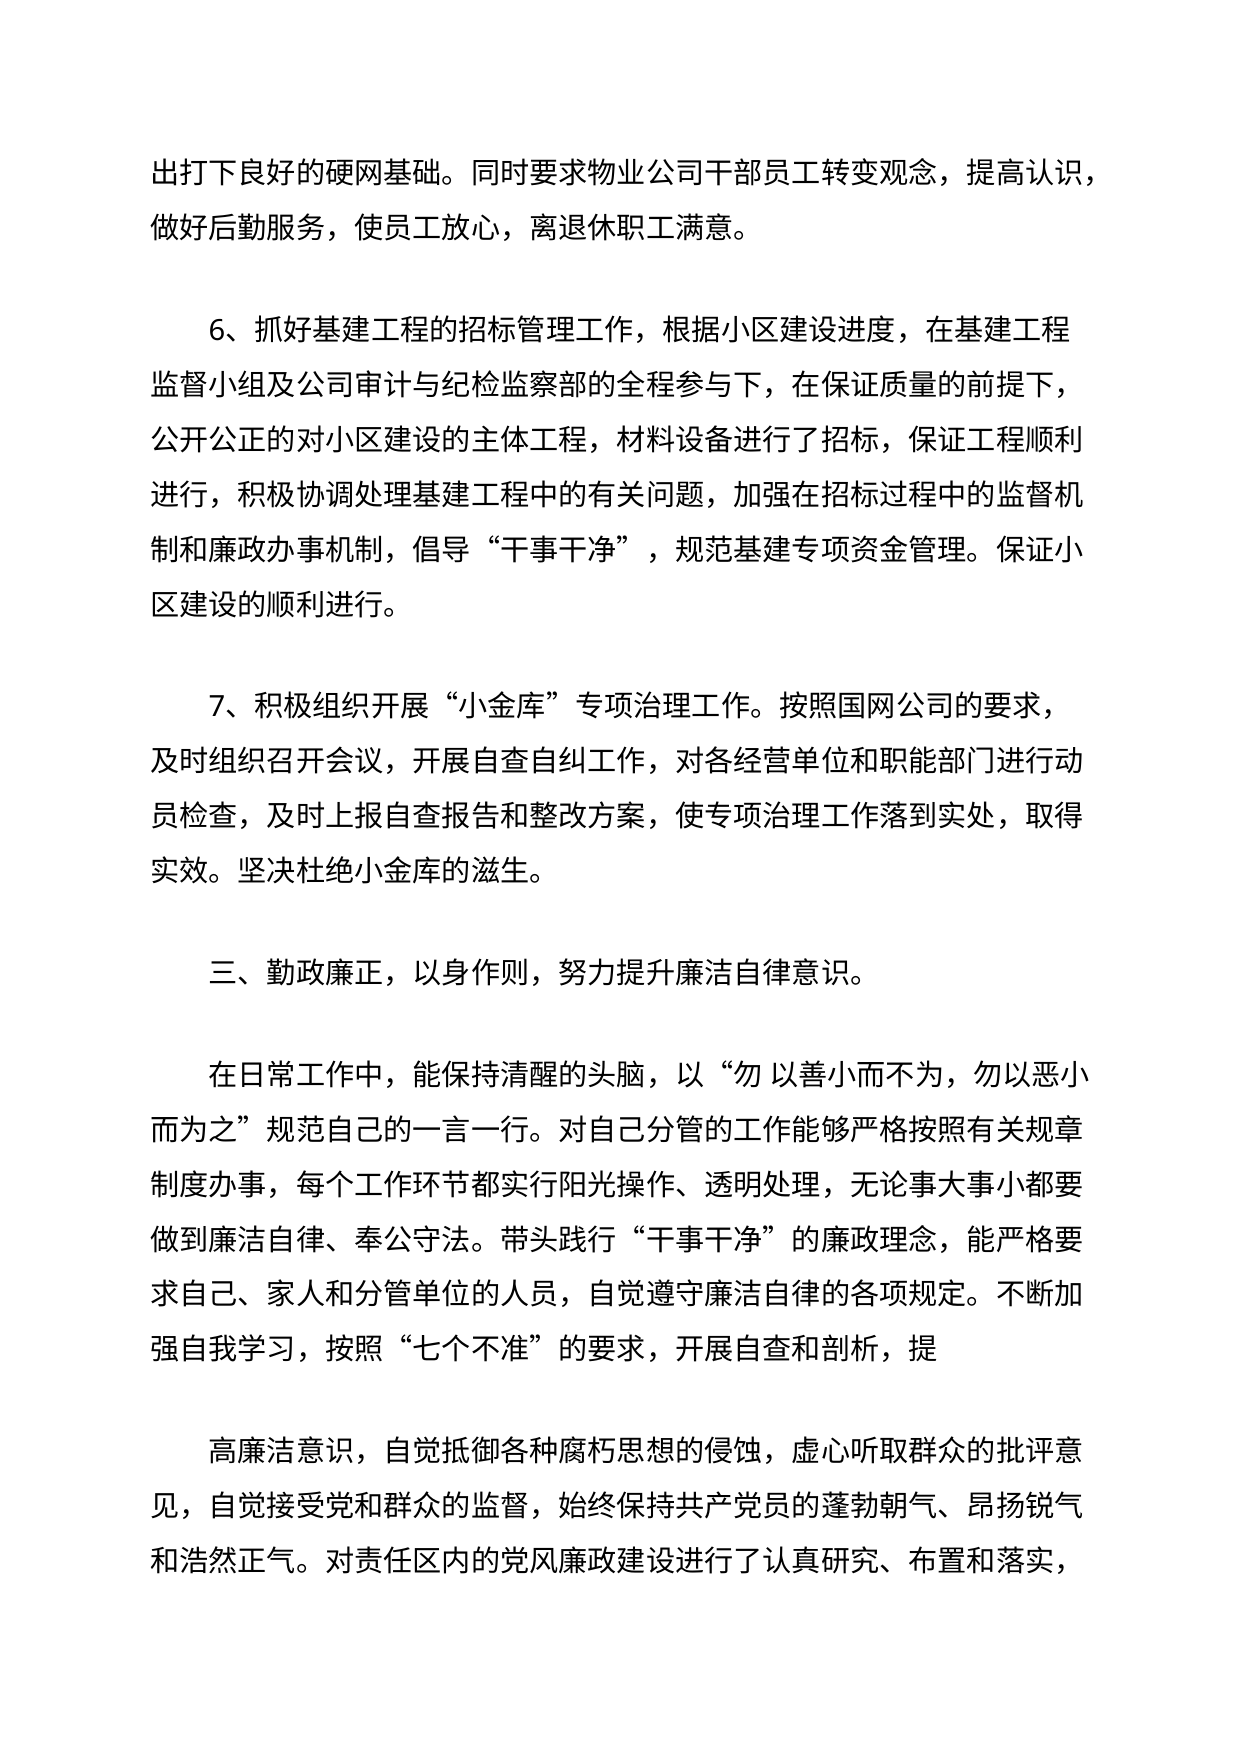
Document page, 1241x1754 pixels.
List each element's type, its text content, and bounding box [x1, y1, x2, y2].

text 三、勤政廉正，以身作则，努力提升廉洁自律意识。 [150, 949, 1090, 992]
text 7、积极组织开展“小金库”专项治理工作。按照国网公司的要求，及时组织召开会议，开展自查自纠工作，对各经营单位和职能部门进行动员检查，及时上报自查报告和整改方案，使专项治理工作落到实处，取得实效。坚决杜绝小金库的滋生。 [150, 683, 1090, 890]
text 在日常工作中，能保持清醒的头脑，以“勿 以善小而不为，勿以恶小而为之”规范自己的一言一行。对自己分管的工作能够严格按照有关规章制度办事，每个工作环节都实行阳光操作、透明处理，无论事大事小都要做到廉洁自律、奉公守法。带头践行“干事干净”的廉政理念，能严格要求自己、家人和分管单位的人员，自觉遵守廉洁自律的各项规定。不断加强自我学习，按照“七个不准”的要求，开展自查和剖析，提 [150, 1051, 1090, 1368]
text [150, 1428, 1090, 1580]
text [150, 150, 1090, 247]
text 6、抓好基建工程的招标管理工作，根据小区建设进度，在基建工程监督小组及公司审计与纪检监察部的全程参与下，在保证质量的前提下，公开公正的对小区建设的主体工程，材料设备进行了招标，保证工程顺利进行，积极协调处理基建工程中的有关问题，加强在招标过程中的监督机制和廉政办事机制，倡导“干事干净”，规范基建专项资金管理。保证小区建设的顺利进行。 [150, 307, 1090, 623]
